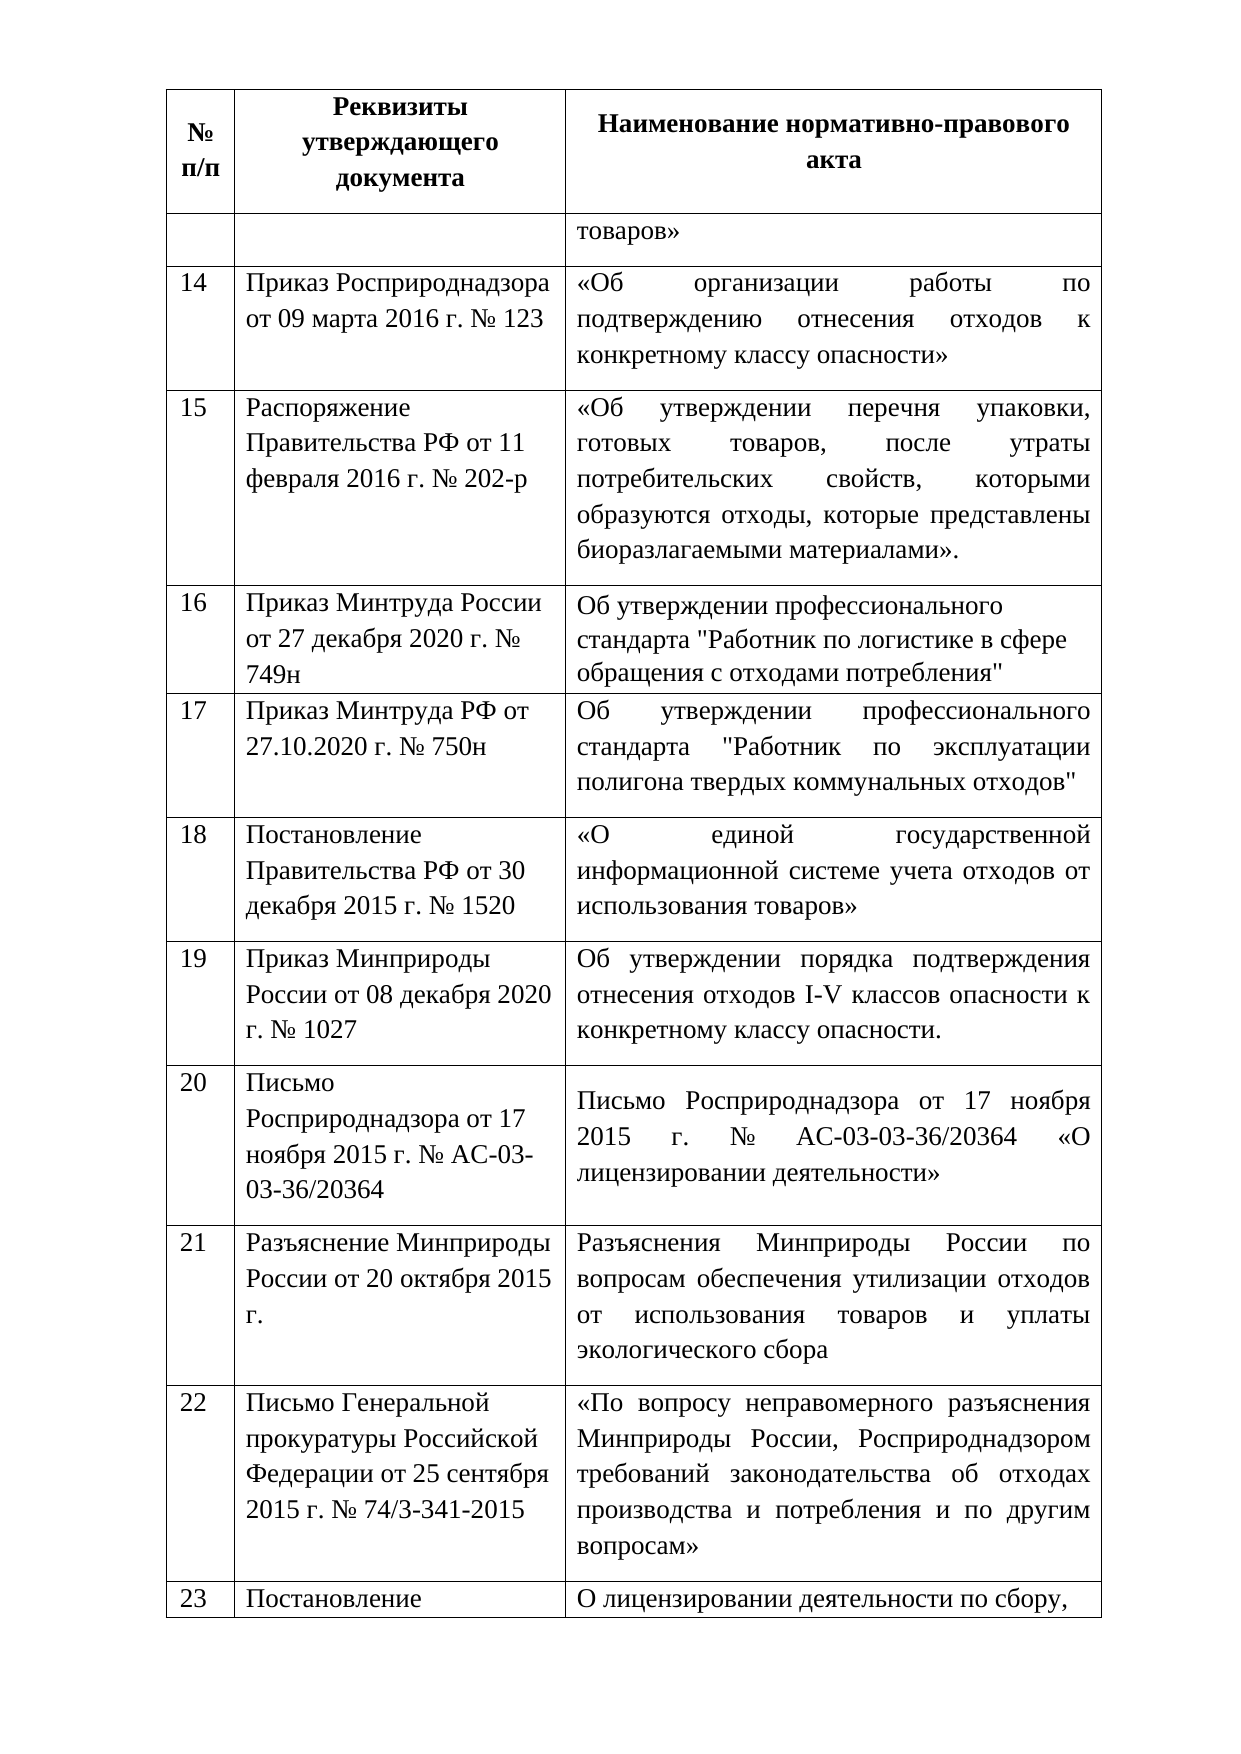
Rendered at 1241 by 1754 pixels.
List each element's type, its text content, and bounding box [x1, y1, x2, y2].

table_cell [235, 1582, 565, 1617]
table_cell 20 [167, 1066, 234, 1225]
table_cell Распоряжение Правительства РФ от 11 февраля 2016 г. № 202-р [235, 391, 565, 585]
table_cell «По вопросу неправомерного разъяснения Минприроды России, Росприроднадзором требований законодательства об отходах производства и потребления и по другим вопросам» [566, 1386, 1101, 1581]
table_cell Об утверждении профессионального стандарта "Работник по логистике в сфере обращения с отходами потребления" [566, 586, 1101, 693]
table_cell Письмо Росприроднадзора от 17 ноября 2015 г. № АС-03-03-36/20364 «О лицензировании деятельности» [566, 1066, 1101, 1225]
table_cell «Об организации работы по подтверждению отнесения отходов к конкретному классу опасности» [566, 267, 1101, 390]
table_cell «Об утверждении перечня упаковки, готовых товаров, после утраты потребительских свойств, которыми образуются отходы, которые представлены биоразлагаемыми материалами». [566, 391, 1101, 585]
table_cell 22 [167, 1386, 234, 1581]
table_cell 14 [167, 267, 234, 390]
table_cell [235, 214, 565, 266]
table_cell «О единой государственной информационной системе учета отходов от использования товаров» [566, 818, 1101, 941]
table_cell 13 [167, 214, 234, 266]
table_cell 16 [167, 586, 234, 693]
table_cell Приказ Росприроднадзора от 09 марта 2016 г. № 123 [235, 267, 565, 390]
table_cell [566, 214, 1101, 266]
table_header Реквизиты утверждающего документа [235, 90, 565, 213]
table_cell Разъяснение Минприроды России от 20 октября 2015 г. [235, 1226, 565, 1385]
table_header № п/п [167, 90, 234, 213]
table_header Наименование нормативно-правового акта [566, 90, 1101, 213]
table_cell Об утверждении порядка подтверждения отнесения отходов I-V классов опасности к конкретному классу опасности. [566, 942, 1101, 1065]
table_cell Разъяснения Минприроды России по вопросам обеспечения утилизации отходов от использования товаров и уплаты экологического сбора [566, 1226, 1101, 1385]
table_cell 18 [167, 818, 234, 941]
table_cell Письмо Росприроднадзора от 17 ноября 2015 г. № АС-03-03-36/20364 [235, 1066, 565, 1225]
table_cell Приказ Минтруда РФ от 27.10.2020 г. № 750н [235, 694, 565, 817]
table_cell Письмо Генеральной прокуратуры Российской Федерации от 25 сентября 2015 г. № 74/3-341-2015 [235, 1386, 565, 1581]
table_cell Об утверждении профессионального стандарта "Работник по эксплуатации полигона твердых коммунальных отходов" [566, 694, 1101, 817]
table_cell 17 [167, 694, 234, 817]
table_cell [566, 1582, 1101, 1617]
table_cell Приказ Минтруда России от 27 декабря 2020 г. № 749н [235, 586, 565, 693]
table_cell 23 [167, 1582, 234, 1617]
table_cell Постановление Правительства РФ от 30 декабря 2015 г. № 1520 [235, 818, 565, 941]
table_cell 21 [167, 1226, 234, 1385]
table_cell 19 [167, 942, 234, 1065]
table_cell Приказ Минприроды России от 08 декабря 2020 г. № 1027 [235, 942, 565, 1065]
table_cell 15 [167, 391, 234, 585]
